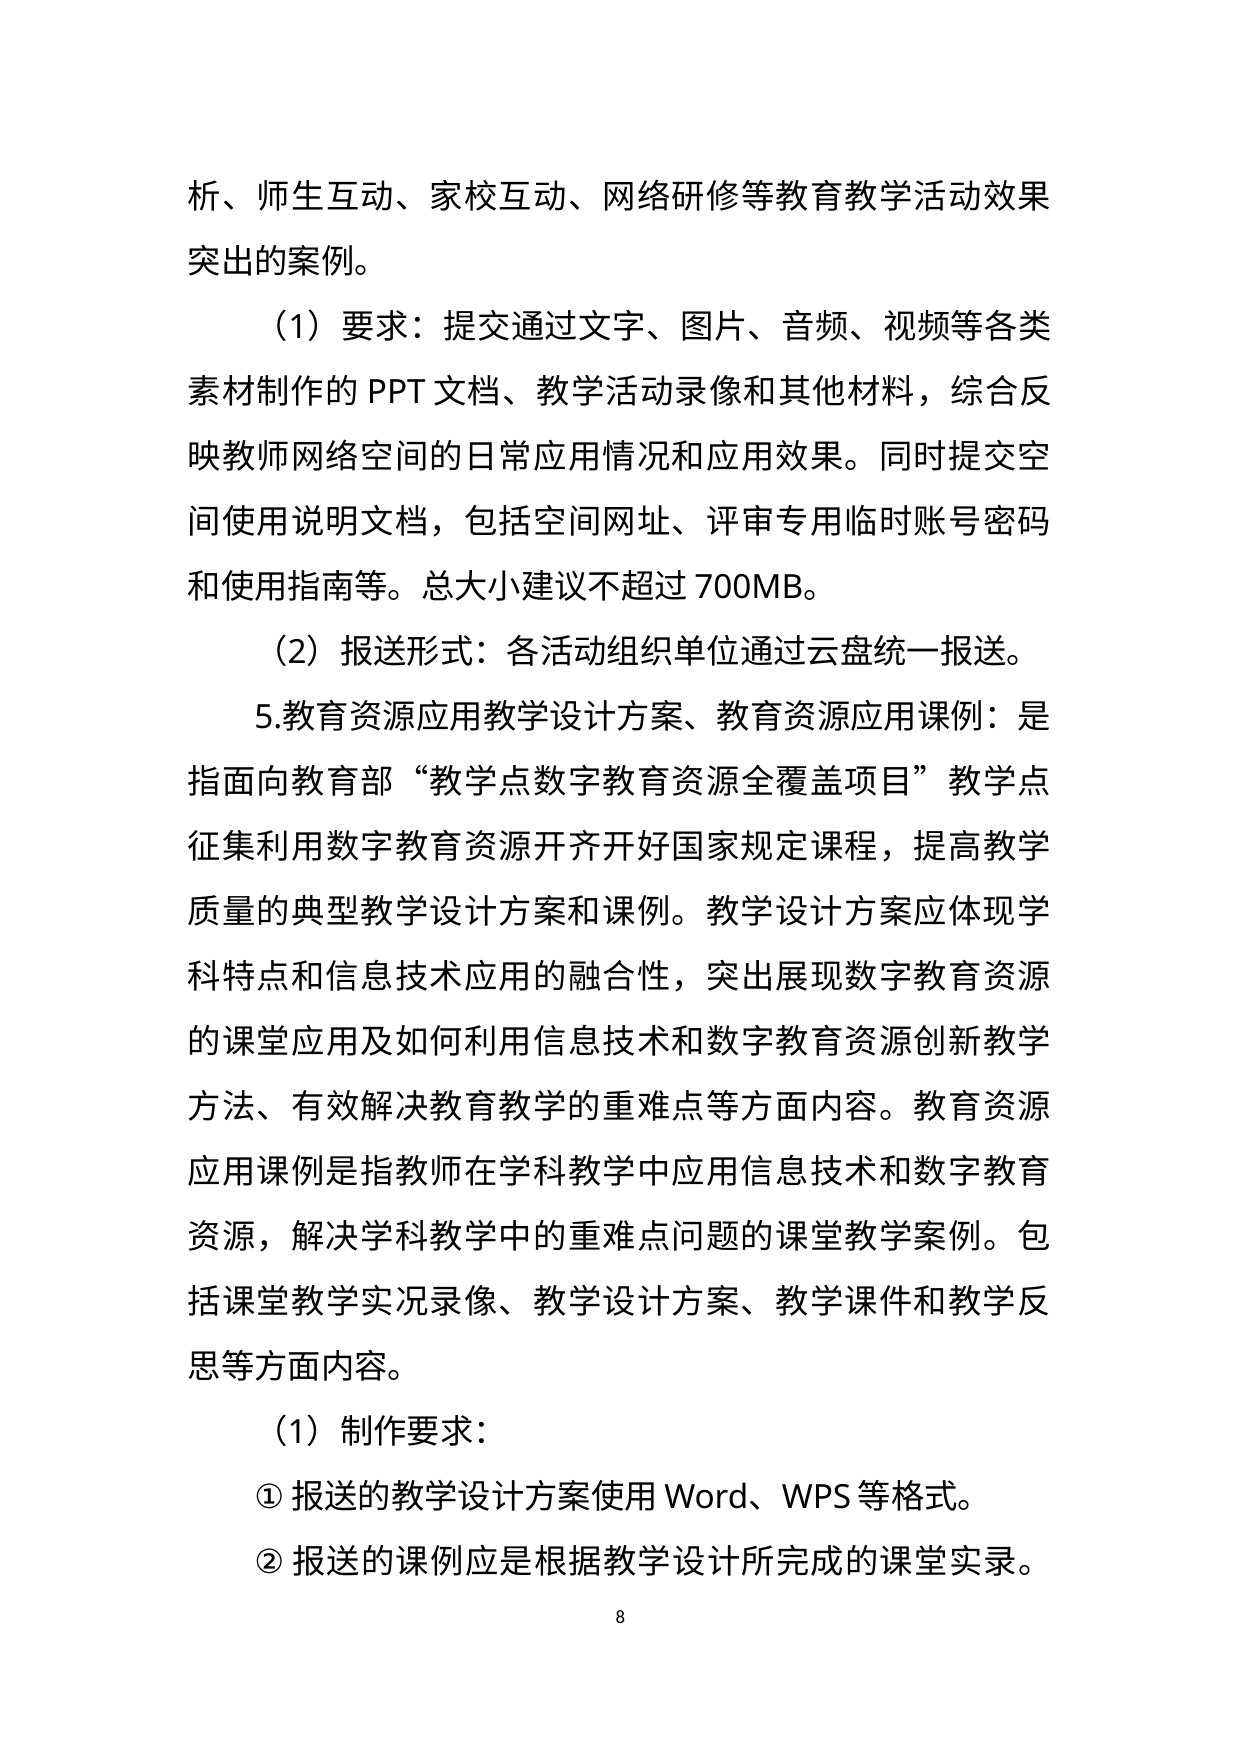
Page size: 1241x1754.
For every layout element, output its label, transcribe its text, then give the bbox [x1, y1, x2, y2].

text （1）制作要求： [187, 1397, 1053, 1462]
text 5.教育资源应用教学设计方案、教育资源应用课例：是指面向教育部“教学点数字教育资源全覆盖项目”教学点征集利用数字教育资源开齐开好国家规定课程，提高教学质量的典型教学设计方案和课例。教学设计方案应体现学科特点和信息技术应用的融合性，突出展现数字教育资源的课堂应用及如何利用信息技术和数字教育资源创新教学方法、有效解决教育教学的重难点等方面内容。教育资源应用课例是指教师在学科教学中应用信息技术和数字教育资源，解决学科教学中的重难点问题的课堂教学案例。包括课堂教学实况录像、教学设计方案、教学课件和教学反思等方面内容。 [187, 682, 1053, 1397]
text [187, 1527, 1053, 1592]
text （2）报送形式：各活动组织单位通过云盘统一报送。 [187, 617, 1053, 682]
text （1）要求：提交通过文字、图片、音频、视频等各类素材制作的PPT文档、教学活动录像和其他材料，综合反映教师网络空间的日常应用情况和应用效果。同时提交空间使用说明文档，包括空间网址、评审专用临时账号密码和使用指南等。总大小建议不超过700MB。 [187, 292, 1053, 617]
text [187, 162, 1053, 292]
text ①报送的教学设计方案使用Word、WPS等格式。 [187, 1462, 1053, 1527]
